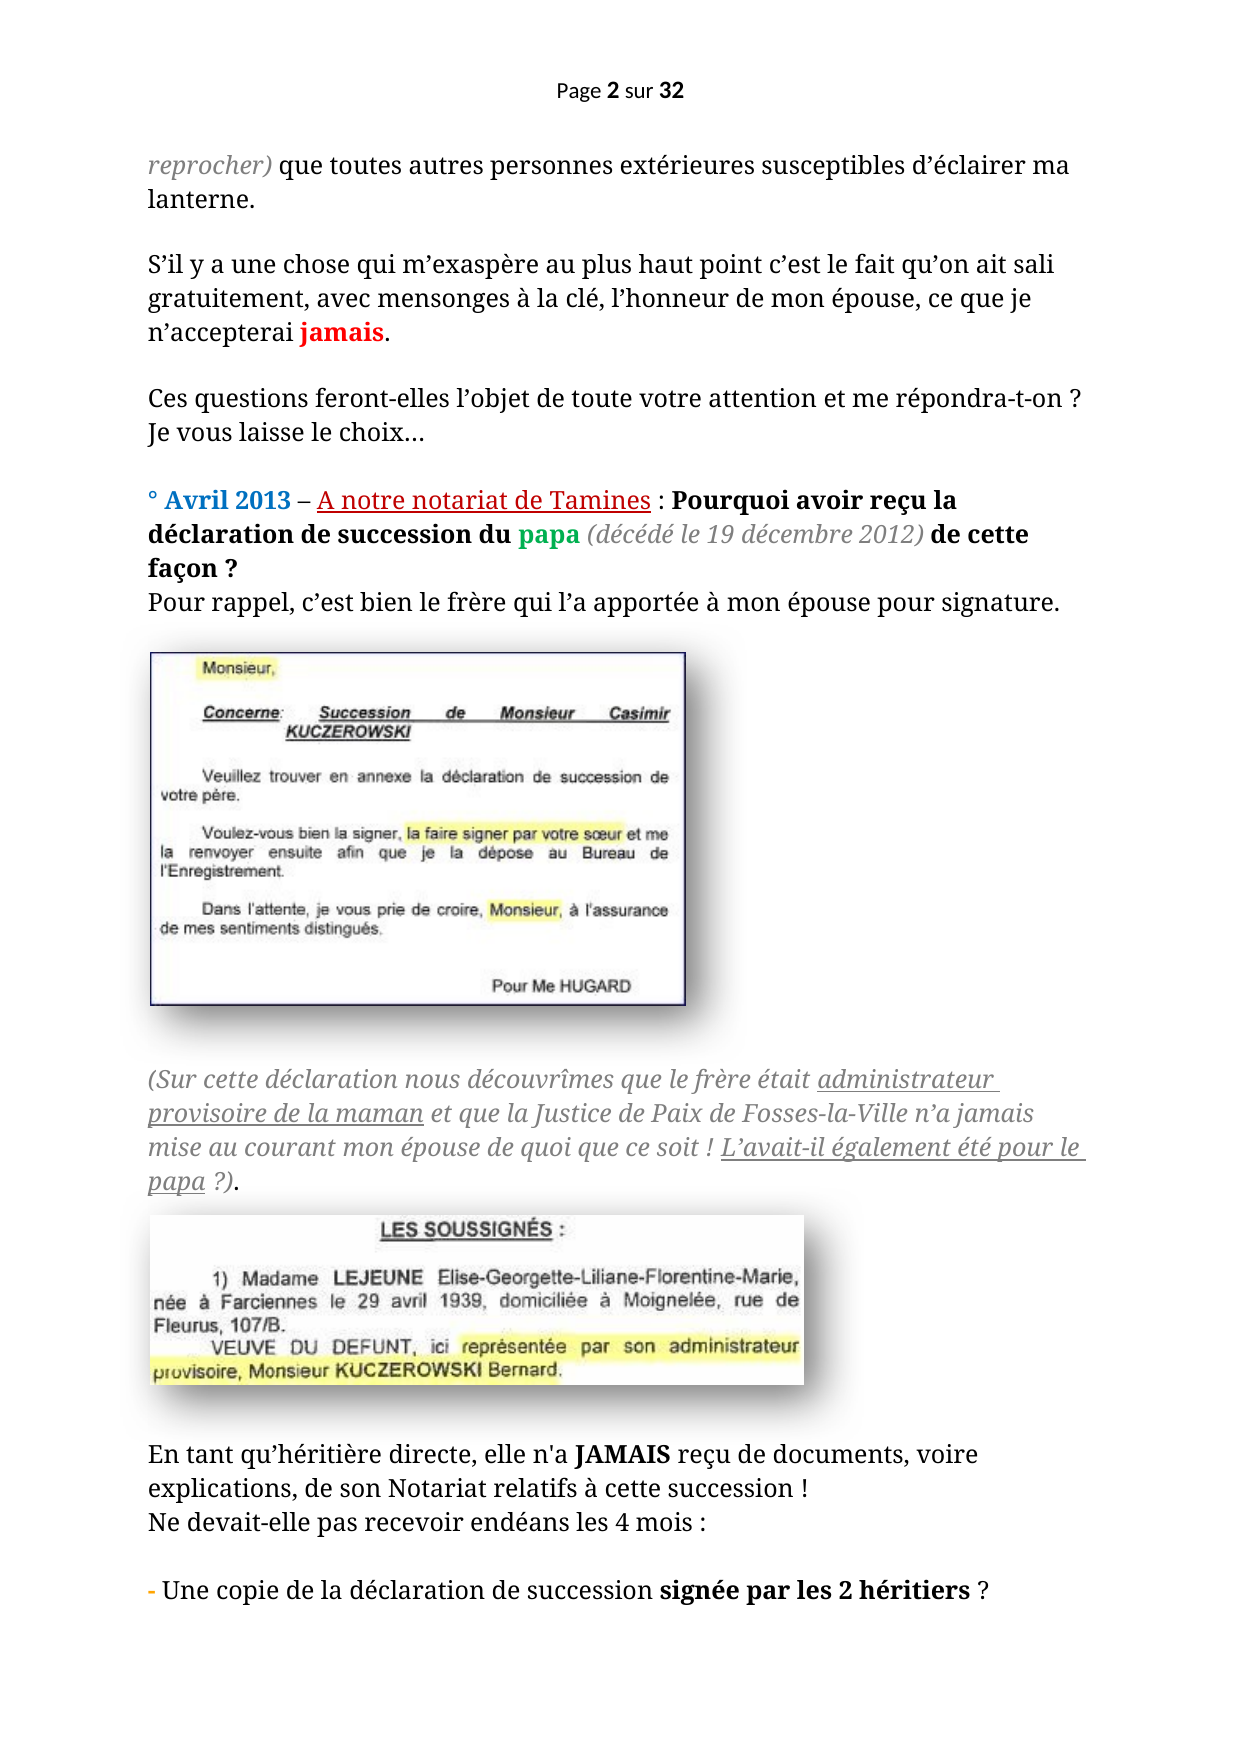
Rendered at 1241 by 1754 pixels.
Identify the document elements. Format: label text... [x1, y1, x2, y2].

picture [150, 1215, 804, 1385]
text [148, 148, 1093, 216]
text (Sur cette déclaration nous découvrîmes que le frère était administrateur provisoire de la maman et que la Justice de Paix de Fosses-la-Ville n’a jamais mise au courant mon épouse de quoi que ce soit ! L’avait-il également été pour le papa ?). [239, 1062, 1093, 1198]
picture [150, 652, 686, 1006]
text Ces questions feront-elles l’objet de toute votre attention et me répondra-t-on ? [148, 380, 1093, 414]
text ° Avril 2013 – A notre notariat de Tamines : Pourquoi avoir reçu la déclaration de succession du papa (décédé le 19 décembre 2012) de cette façon ? [148, 483, 1093, 585]
text Pour rappel, c’est bien le frère qui l’a apportée à mon épouse pour signature. [148, 585, 1093, 619]
text Je vous laisse le choix… [148, 414, 1093, 448]
text S’il y a une chose qui m’exaspère au plus haut point c’est le fait qu’on ait sali gratuitement, avec mensonges à la clé, l’honneur de mon épouse, ce que je n’accepterai jamais. [148, 247, 1093, 349]
